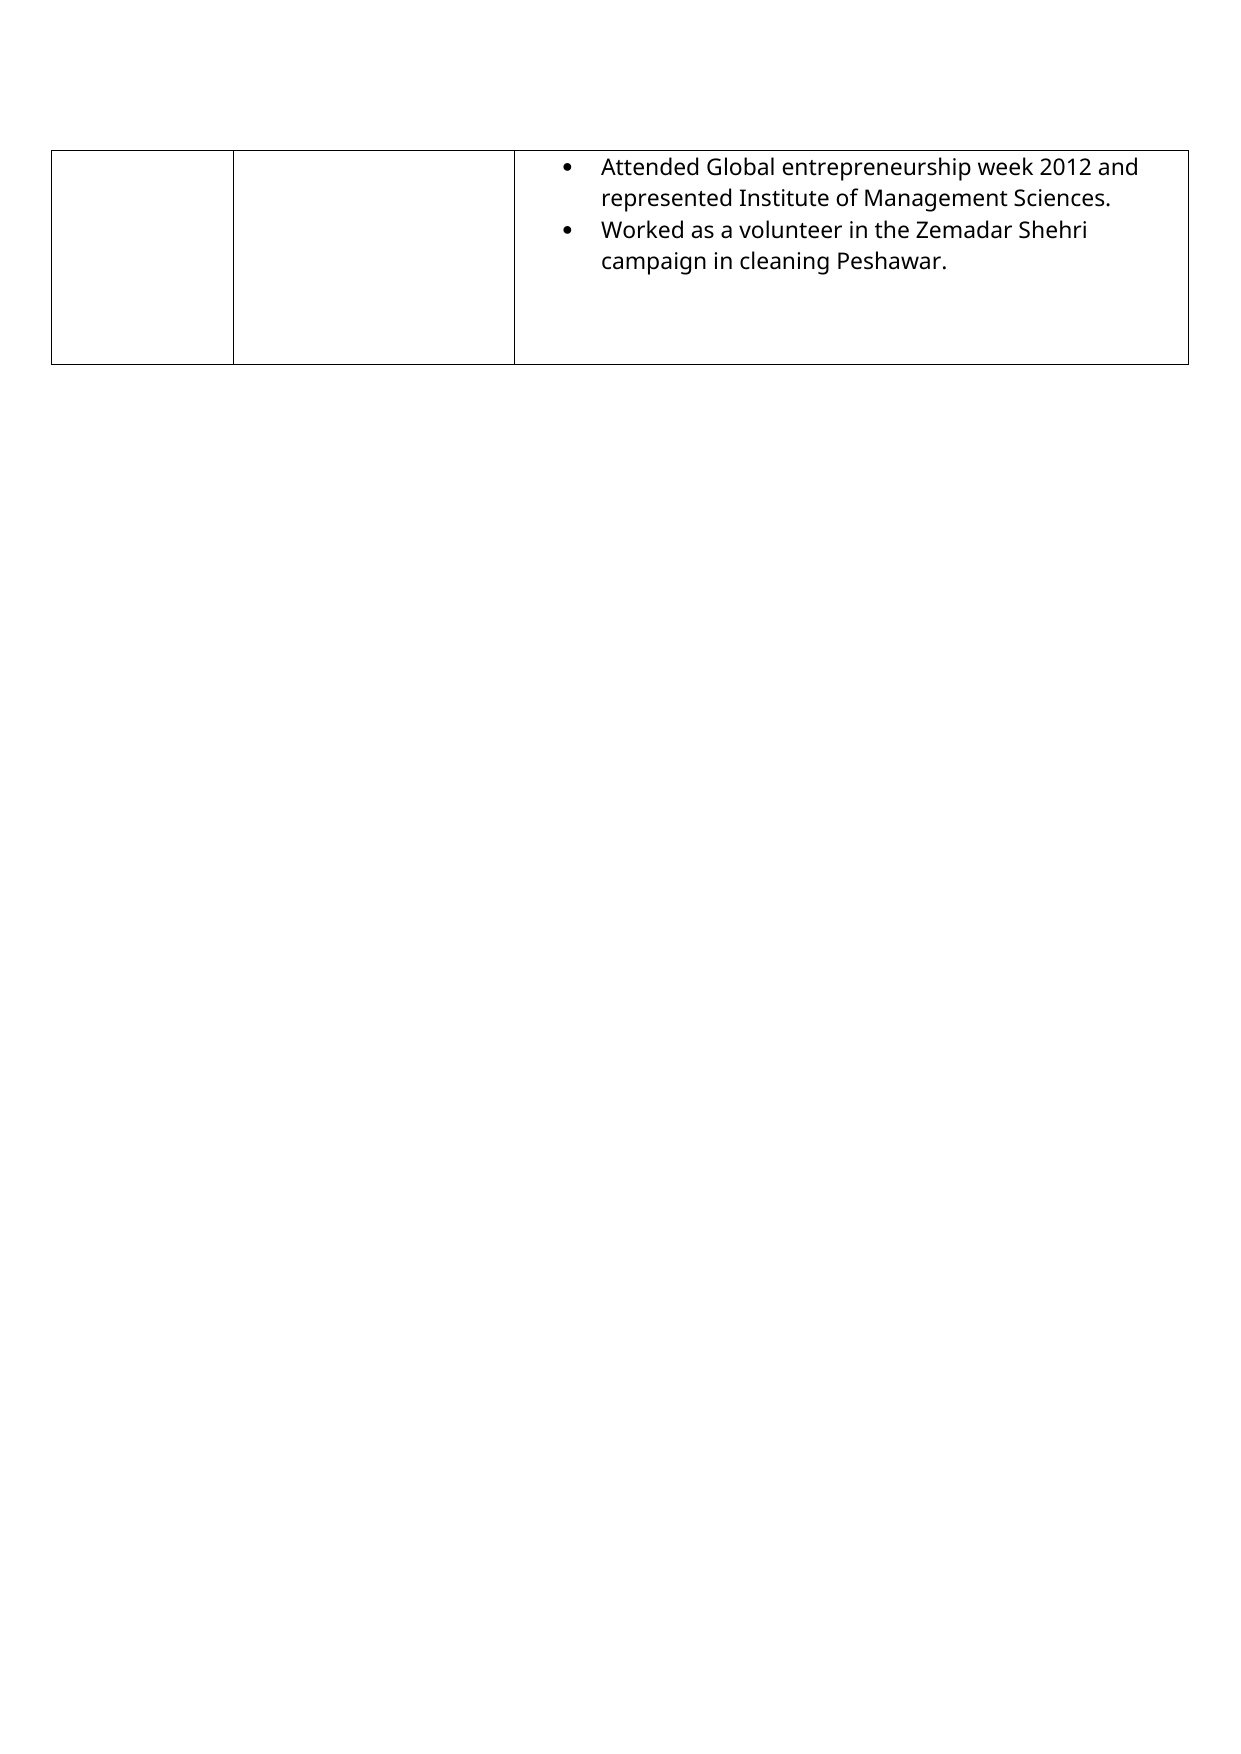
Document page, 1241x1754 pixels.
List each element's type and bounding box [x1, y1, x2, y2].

table_cell [52, 151, 233, 364]
table_cell [234, 151, 514, 364]
table_cell [515, 151, 1188, 364]
